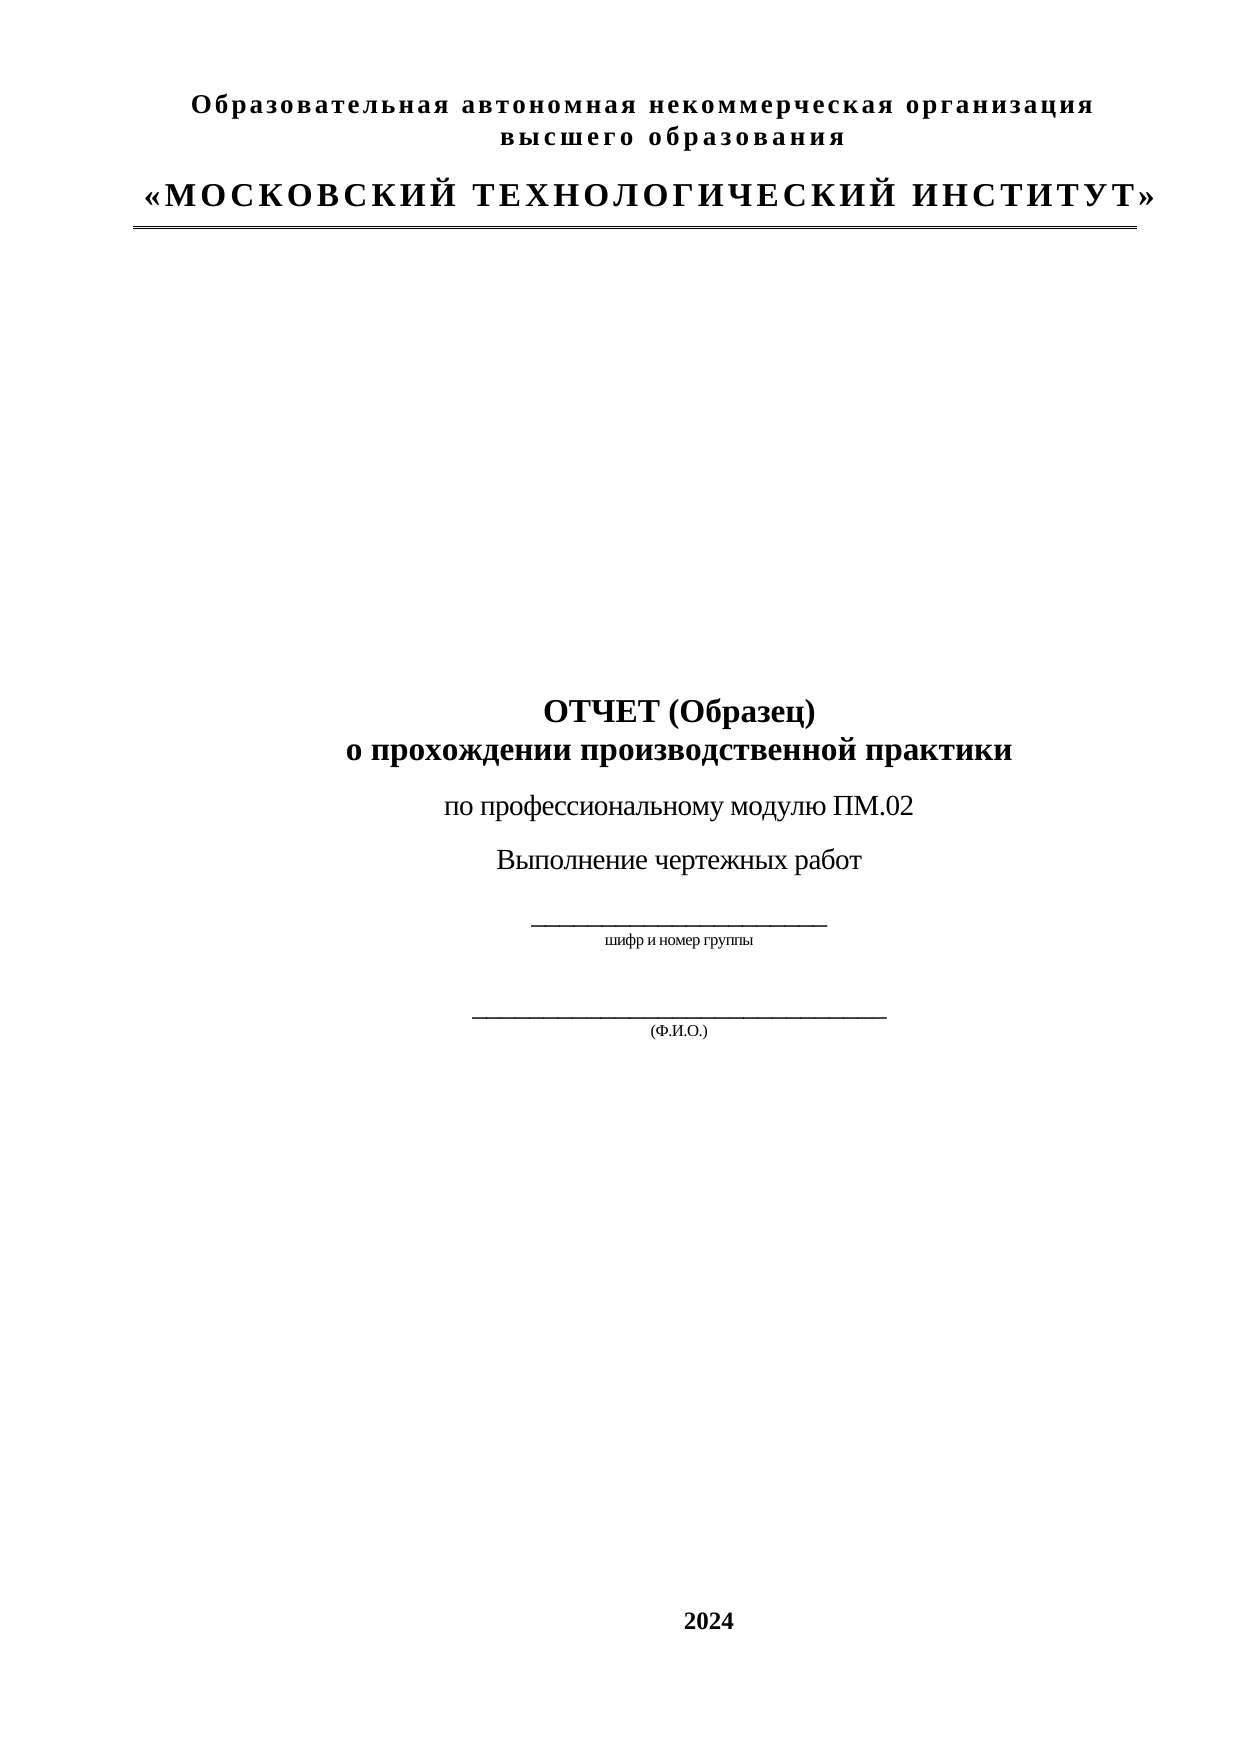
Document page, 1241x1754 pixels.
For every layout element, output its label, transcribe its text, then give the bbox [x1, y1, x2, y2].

text _____________________ [177, 897, 1181, 930]
text _____________________________ [177, 988, 1181, 1021]
table_header [133, 229, 657, 269]
text Выполнение чертежных работ [177, 842, 1181, 876]
table_header [657, 229, 1137, 269]
text Образовательная автономная некоммерческая организация [103, 89, 1181, 120]
text по профессиональному модулю ПМ.02 [177, 788, 1181, 822]
text шифр и номер группы [177, 930, 1181, 949]
text (Ф.И.О.) [177, 1021, 1181, 1040]
text «МОСКОВСКИЙ ТЕХНОЛОГИЧЕСКИЙ ИНСТИТУТ» [118, 175, 1181, 213]
text высшего образования [162, 120, 1181, 151]
text о прохождении производственной практики [177, 729, 1181, 768]
text 2024 [177, 1606, 1181, 1634]
text ОТЧЕТ (Образец) [177, 691, 1181, 729]
